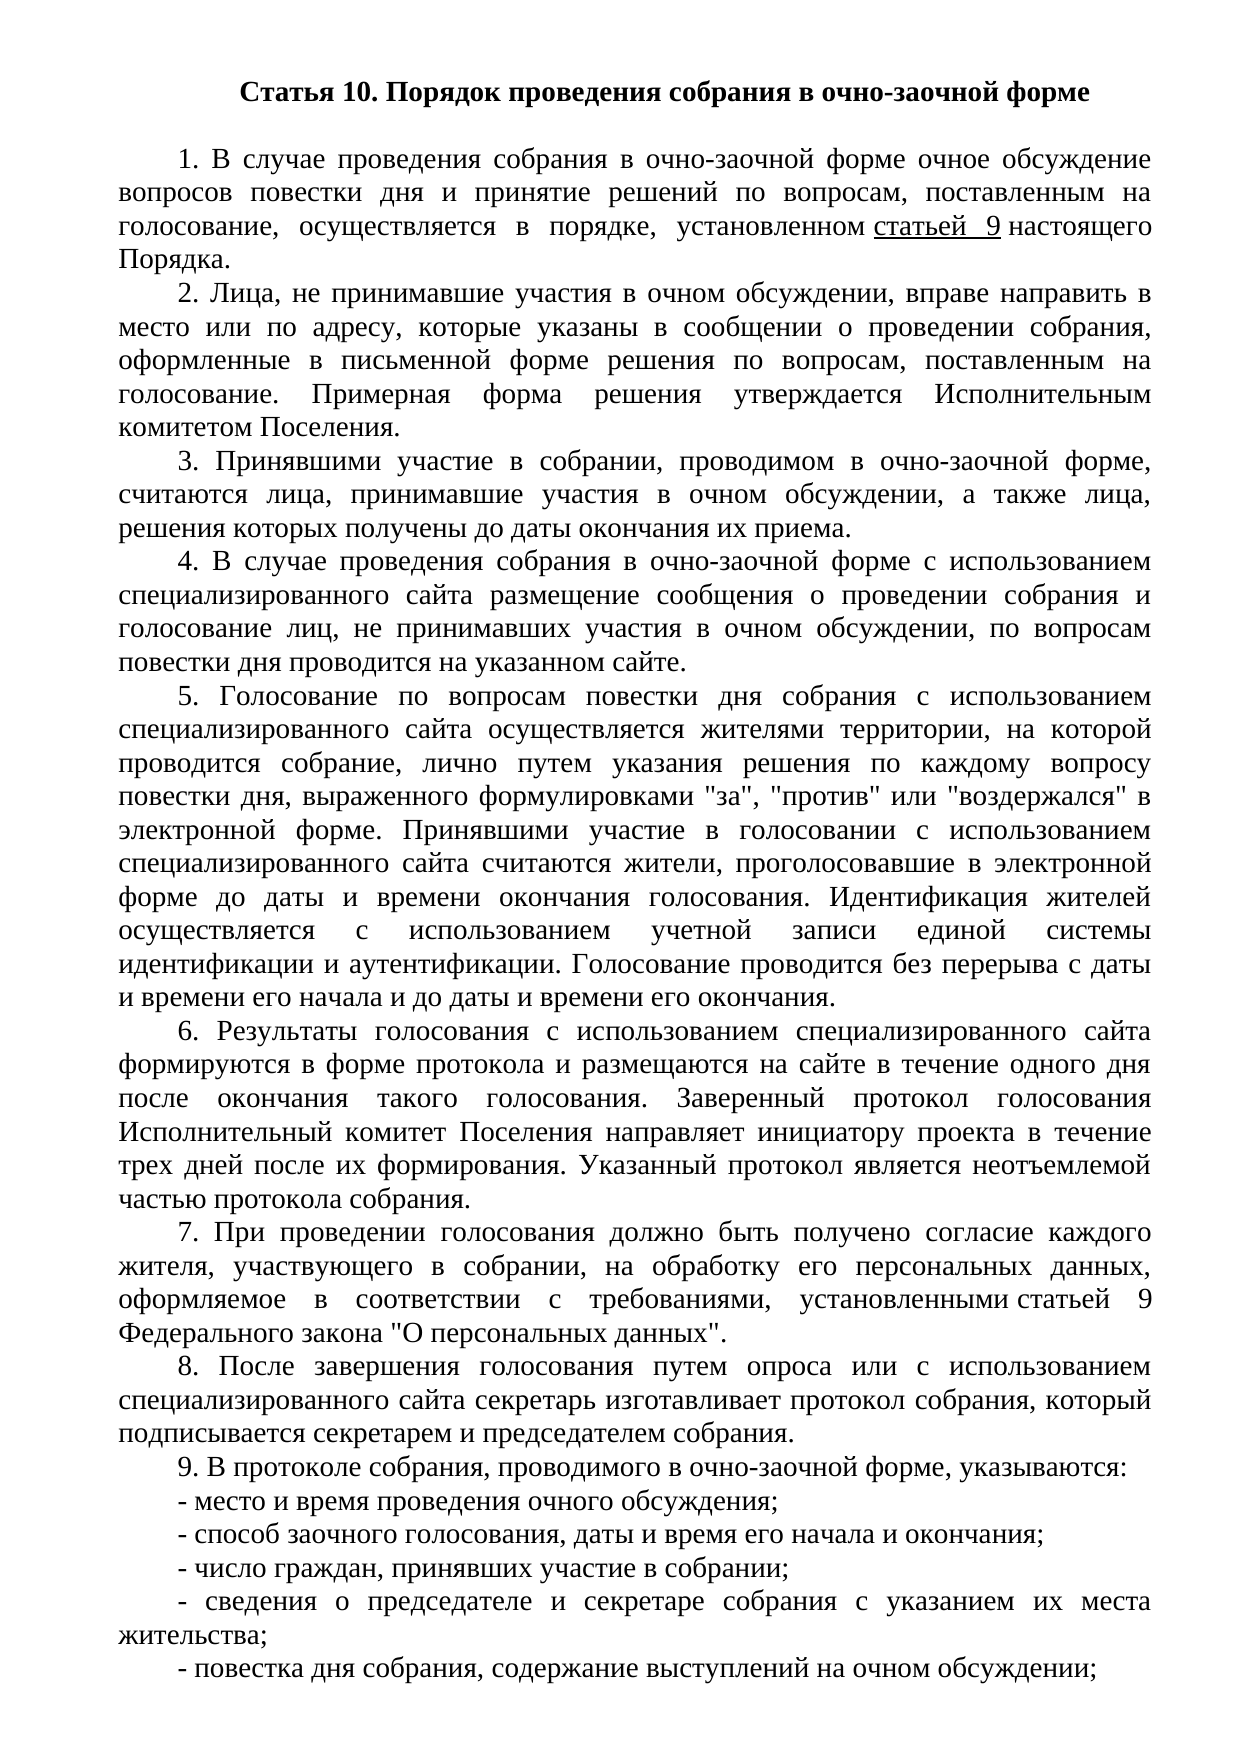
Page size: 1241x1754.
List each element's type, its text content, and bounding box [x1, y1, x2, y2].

text - повестка дня собрания, содержание выступлений на очном обсуждении; [118, 1650, 1152, 1684]
text 1. В случае проведения собрания в очно-заочной форме очное обсуждение вопросов повестки дня и принятие решений по вопросам, поставленным на голосование, осуществляется в порядке, установленном статьей 9 настоящего Порядка. [118, 141, 1152, 275]
text 8. После завершения голосования путем опроса или с использованием специализированного сайта секретарь изготавливает протокол собрания, который подписывается секретарем и председателем собрания. [118, 1348, 1152, 1449]
text 9. В протоколе собрания, проводимого в очно-заочной форме, указываются: [118, 1449, 1152, 1483]
text 3. Принявшими участие в собрании, проводимом в очно-заочной форме, считаются лица, принимавшие участия в очном обсуждении, а также лица, решения которых получены до даты окончания их приема. [118, 443, 1152, 543]
text 7. При проведении голосования должно быть получено согласие каждого жителя, участвующего в собрании, на обработку его персональных данных, оформляемое в соответствии с требованиями, установленными статьей 9 Федерального закона "О персональных данных". [118, 1214, 1152, 1348]
text 6. Результаты голосования с использованием специализированного сайта формируются в форме протокола и размещаются на сайте в течение одного дня после окончания такого голосования. Заверенный протокол голосования Исполнительный комитет Поселения направляет инициатору проекта в течение трех дней после их формирования. Указанный протокол является неотъемлемой частью протокола собрания. [118, 1013, 1152, 1214]
text 2. Лица, не принимавшие участия в очном обсуждении, вправе направить в место или по адресу, которые указаны в сообщении о проведении собрания, оформленные в письменной форме решения по вопросам, поставленным на голосование. Примерная форма решения утверждается Исполнительным комитетом Поселения. [118, 275, 1152, 443]
text 4. В случае проведения собрания в очно-заочной форме с использованием специализированного сайта размещение сообщения о проведении собрания и голосование лиц, не принимавших участия в очном обсуждении, по вопросам повестки дня проводится на указанном сайте. [118, 543, 1152, 678]
text - сведения о председателе и секретаре собрания с указанием их места жительства; [118, 1583, 1152, 1650]
text - способ заочного голосования, даты и время его начала и окончания; [118, 1516, 1152, 1550]
text - место и время проведения очного обсуждения; [118, 1483, 1152, 1516]
text Статья 10. Порядок проведения собрания в очно-заочной форме [118, 74, 1152, 107]
text 5. Голосование по вопросам повестки дня собрания с использованием специализированного сайта осуществляется жителями территории, на которой проводится собрание, лично путем указания решения по каждому вопросу повестки дня, выраженного формулировками "за", "против" или "воздержался" в электронной форме. Принявшими участие в голосовании с использованием специализированного сайта считаются жители, проголосовавшие в электронной форме до даты и времени окончания голосования. Идентификация жителей осуществляется с использованием учетной записи единой системы идентификации и аутентификации. Голосование проводится без перерыва с даты и времени его начала и до даты и времени его окончания. [118, 678, 1152, 1013]
text - число граждан, принявших участие в собрании; [118, 1550, 1152, 1583]
